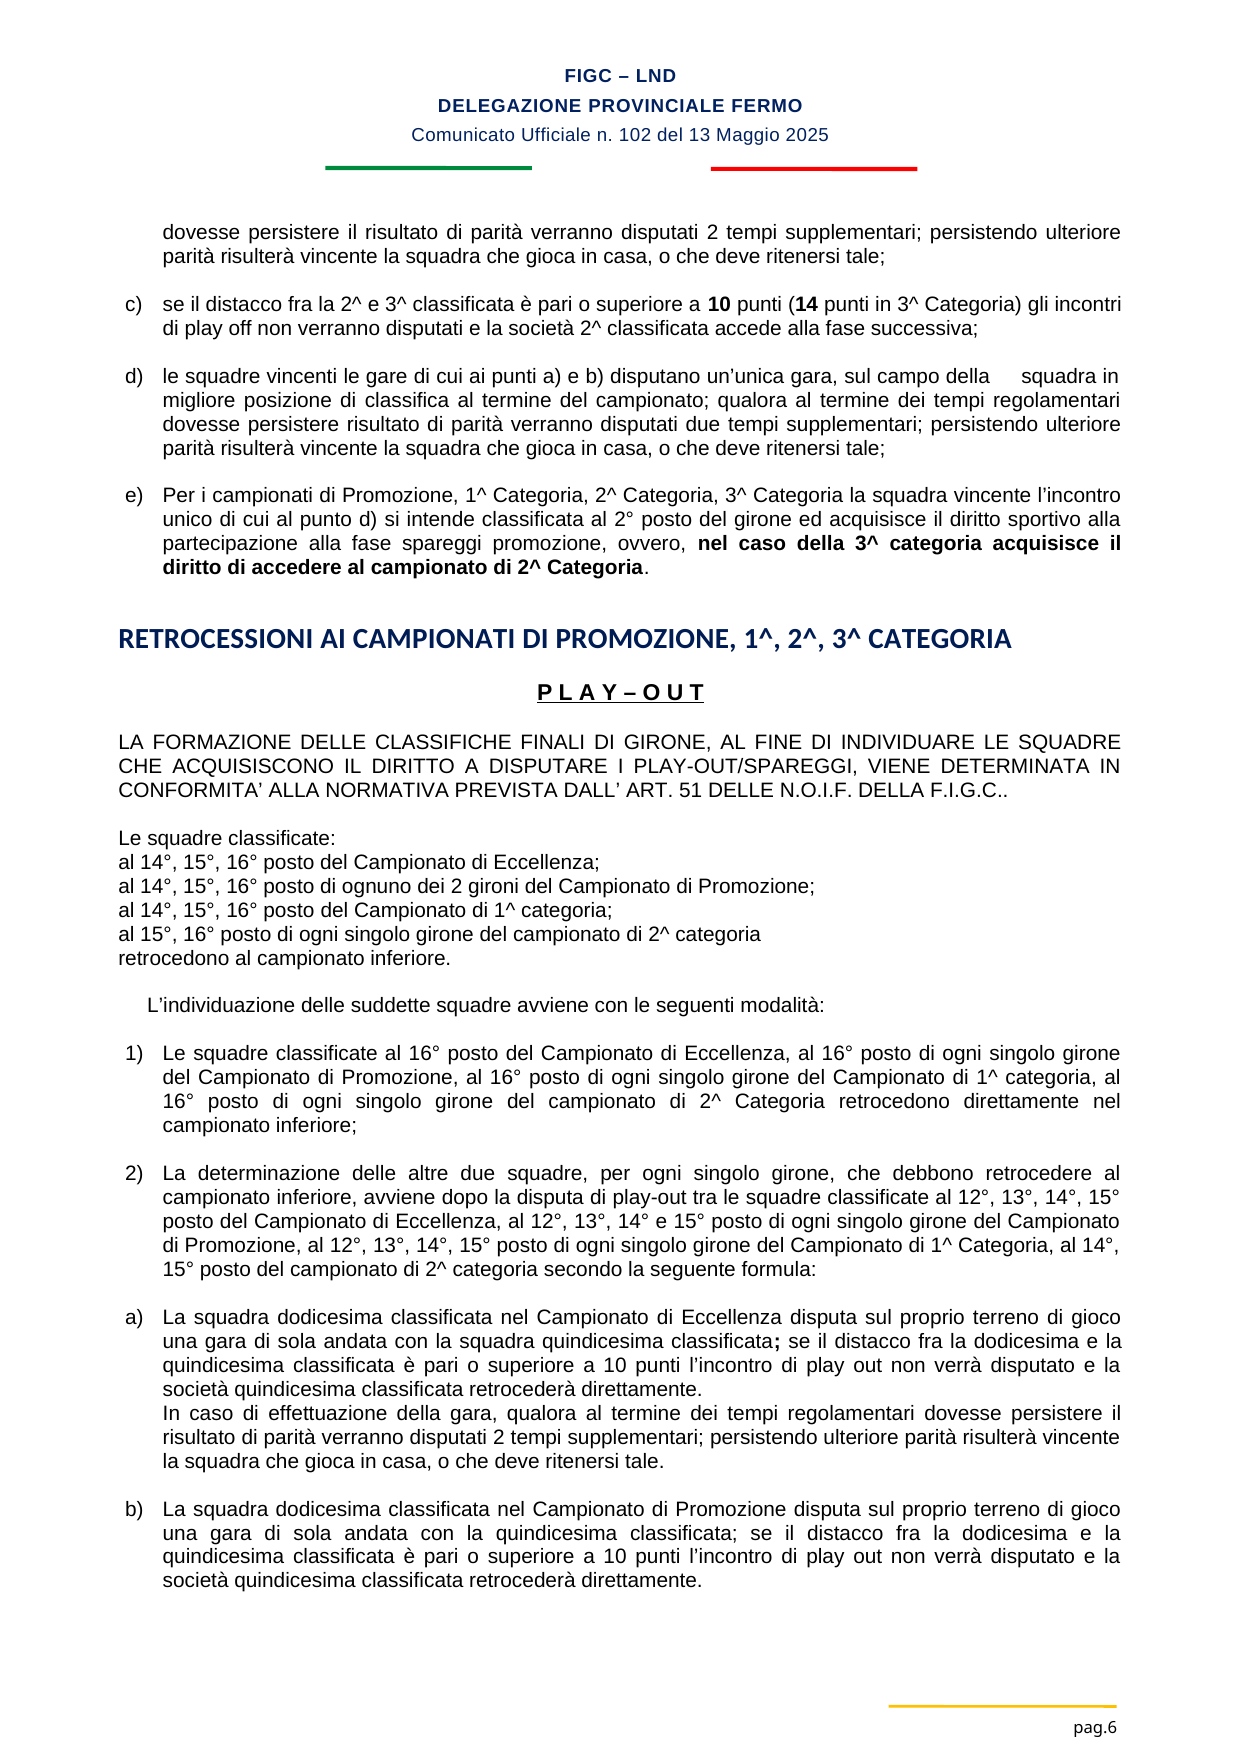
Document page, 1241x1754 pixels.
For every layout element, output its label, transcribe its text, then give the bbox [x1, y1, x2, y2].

text Le squadre classificate: [118, 826, 1122, 849]
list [125, 220, 1122, 268]
list le squadre vincenti le gare di cui ai punti a) e b) disputano un’unica gara, sul campo della squadra in migliore posizione di classifica al termine del campionato; qualora al termine dei tempi regolamentari dovesse persistere risultato di parità verranno disputati due tempi supplementari; persistendo ulteriore parità risulterà vincente la squadra che gioca in casa, o che deve ritenersi tale; [125, 363, 1122, 459]
text P L A Y – O U T [118, 679, 1122, 706]
list La determinazione delle altre due squadre, per ogni singolo girone, che debbono retrocedere al campionato inferiore, avviene dopo la disputa di play-out tra le squadre classificate al 12°, 13°, 14°, 15° posto del Campionato di Eccellenza, al 12°, 13°, 14° e 15° posto di ogni singolo girone del Campionato di Promozione, al 12°, 13°, 14°, 15° posto di ogni singolo girone del Campionato di 1^ Categoria, al 14°, 15° posto del campionato di 2^ categoria secondo la seguente formula: [125, 1161, 1122, 1281]
list se il distacco fra la 2^ e 3^ classificata è pari o superiore a 10 punti (14 punti in 3^ Categoria) gli incontri di play off non verranno disputati e la società 2^ classificata accede alla fase successiva; [125, 292, 1122, 339]
text al 15°, 16° posto di ogni singolo girone del campionato di 2^ categoria [118, 921, 1122, 945]
text RETROCESSIONI AI CAMPIONATI DI PROMOZIONE, 1^, 2^, 3^ CATEGORIA [118, 620, 1122, 655]
text L’individuazione delle suddette squadre avviene con le seguenti modalità: [118, 993, 1122, 1017]
text retrocedono al campionato inferiore. [118, 945, 1122, 969]
text al 14°, 15°, 16° posto del Campionato di 1^ categoria; [118, 897, 1122, 921]
text al 14°, 15°, 16° posto di ognuno dei 2 gironi del Campionato di Promozione; [118, 873, 1122, 897]
list La squadra dodicesima classificata nel Campionato di Promozione disputa sul proprio terreno di gioco una gara di sola andata con la quindicesima classificata; se il distacco fra la dodicesima e la quindicesima classificata è pari o superiore a 10 punti l’incontro di play out non verrà disputato e la società quindicesima classificata retrocederà direttamente. [125, 1496, 1122, 1592]
text CLASSIFICHE FINALI DI GIRONE, AL FINE DI INDIVIDUARE LE SQUADRE CHE ACQUISISCONO IL DIRITTO A DISPUTARE I PLAY-OUT/SPAREGGI, VIENE DETERMINATA IN CONFORMITA’ ALLA NORMATIVA PREVISTA DALL’ ART. 51 DELLE N.O.I.F. DELLA F.I.G.C.. [118, 730, 1122, 802]
list Per i campionati di Promozione, 1^ Categoria, 2^ Categoria, 3^ Categoria la squadra vincente l’incontro unico di cui al punto d) si intende classificata al 2° posto del girone ed acquisisce il diritto sportivo alla partecipazione alla fase spareggi promozione, ovvero, nel caso della 3^ categoria acquisisce il diritto di accedere al campionato di 2^ Categoria. [125, 483, 1122, 579]
text al 14°, 15°, 16° posto del Campionato di Eccellenza; [118, 849, 1122, 873]
list Le squadre classificate al 16° posto del Campionato di Eccellenza, al 16° posto di ogni singolo girone del Campionato di Promozione, al 16° posto di ogni singolo girone del Campionato di 1^ categoria, al 16° posto di ogni singolo girone del campionato di 2^ Categoria retrocedono direttamente nel campionato inferiore; [125, 1041, 1122, 1137]
list La squadra dodicesima classificata nel Campionato di Eccellenza disputa sul proprio terreno di gioco una gara di sola andata con la squadra quindicesima classificata; se il distacco fra la dodicesima e la quindicesima classificata è pari o superiore a 10 punti l’incontro di play out non verrà disputato e la società quindicesima classificata retrocederà direttamente. [125, 1305, 1122, 1401]
